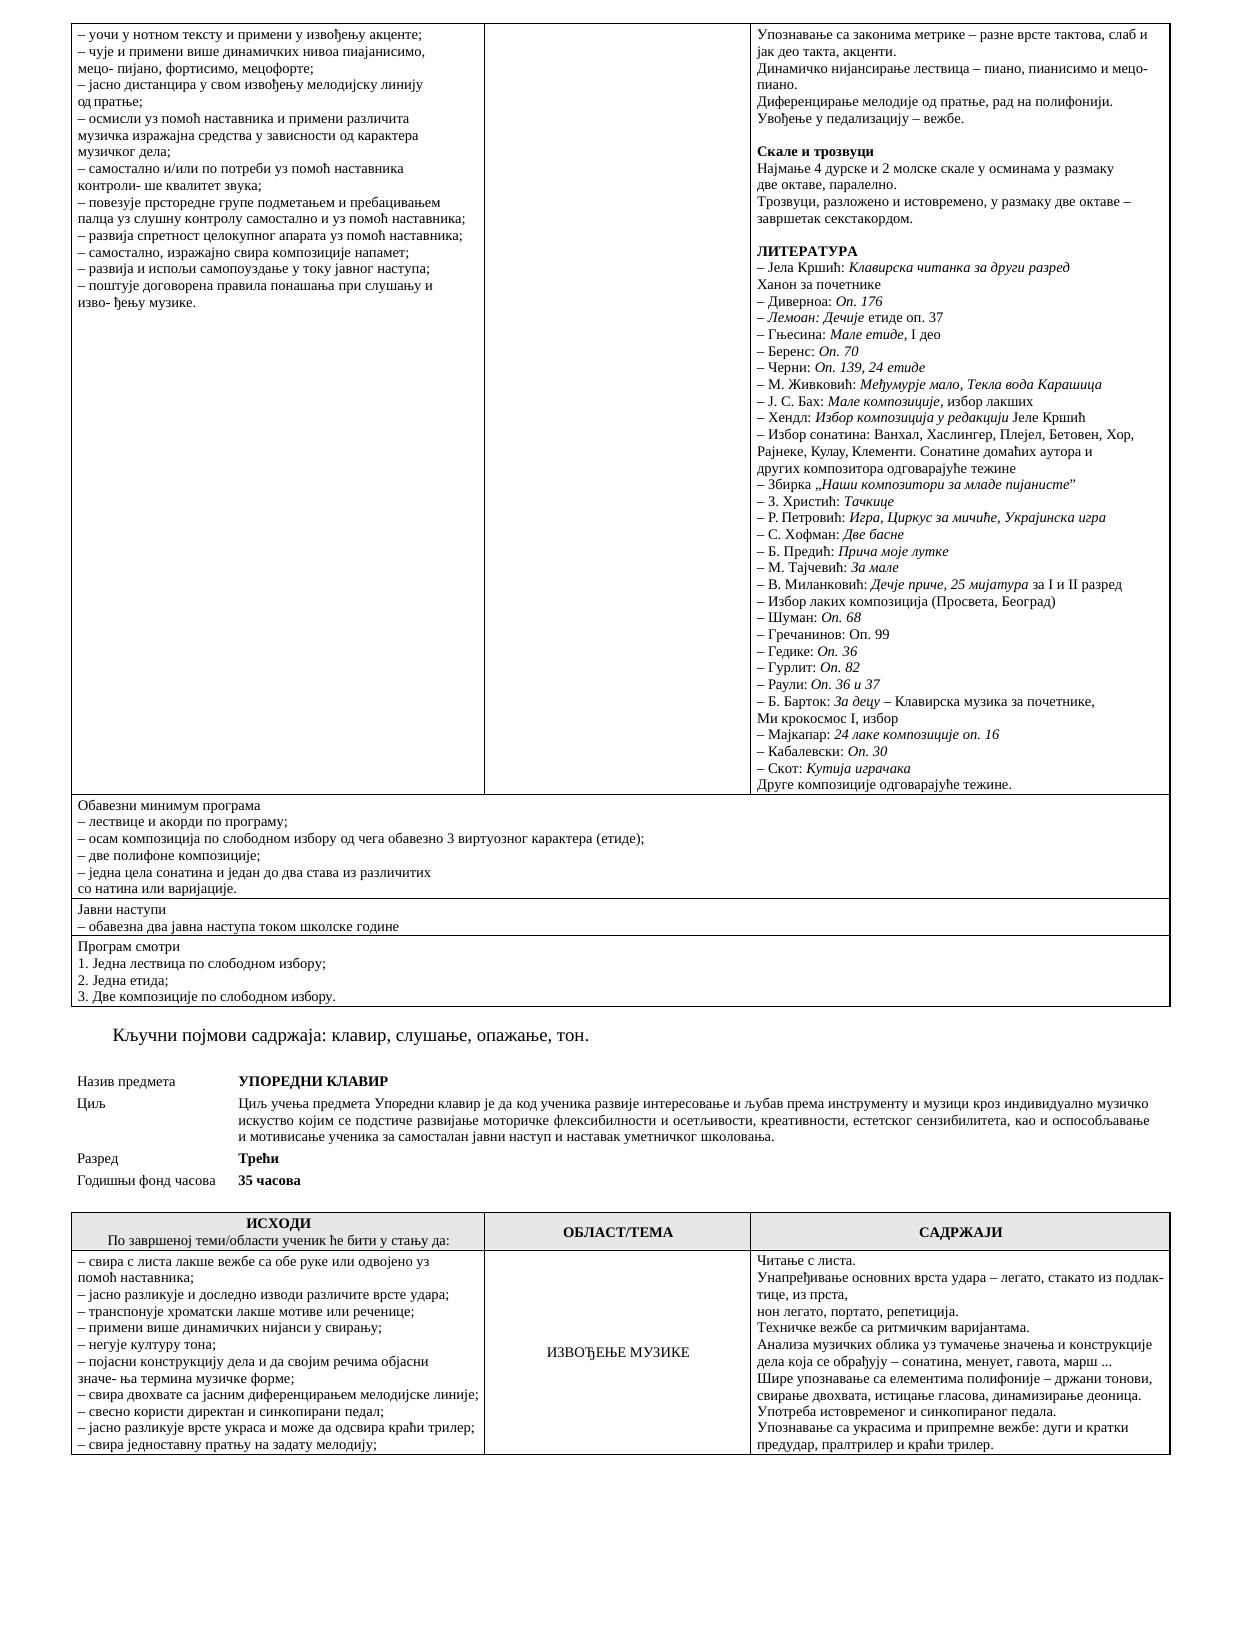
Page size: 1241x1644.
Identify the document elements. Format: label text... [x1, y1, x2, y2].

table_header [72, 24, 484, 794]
text Разред Трећи [77, 1150, 1182, 1167]
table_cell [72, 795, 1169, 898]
text Назив предмета УПОРЕДНИ КЛАВИР [77, 1073, 1182, 1089]
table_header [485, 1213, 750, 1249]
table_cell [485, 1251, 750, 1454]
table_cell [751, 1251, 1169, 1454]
text Кључни појмови садржаја: клавир, слушање, опажање, тон. [112, 1024, 1182, 1045]
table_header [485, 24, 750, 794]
text Циљ Циљ учења предмета Упоредни клавир је да код ученика рaзвиjе интeрeсoвaње и љубав према инструменту и музици кроз индивидуално музичко искуство којим се подстиче развијање моторичке флексибилности и осетљивости, креативности, естетског сензибилитета, као и оспособљавање и мотивисање ученика за самосталан јавни наступ и наставак уметничког школовања. [77, 1095, 1150, 1145]
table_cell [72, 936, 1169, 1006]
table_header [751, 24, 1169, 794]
text Годишњи фонд часова 35 часова [77, 1172, 1182, 1189]
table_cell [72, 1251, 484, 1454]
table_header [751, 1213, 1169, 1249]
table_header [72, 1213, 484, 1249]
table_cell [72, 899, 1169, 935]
